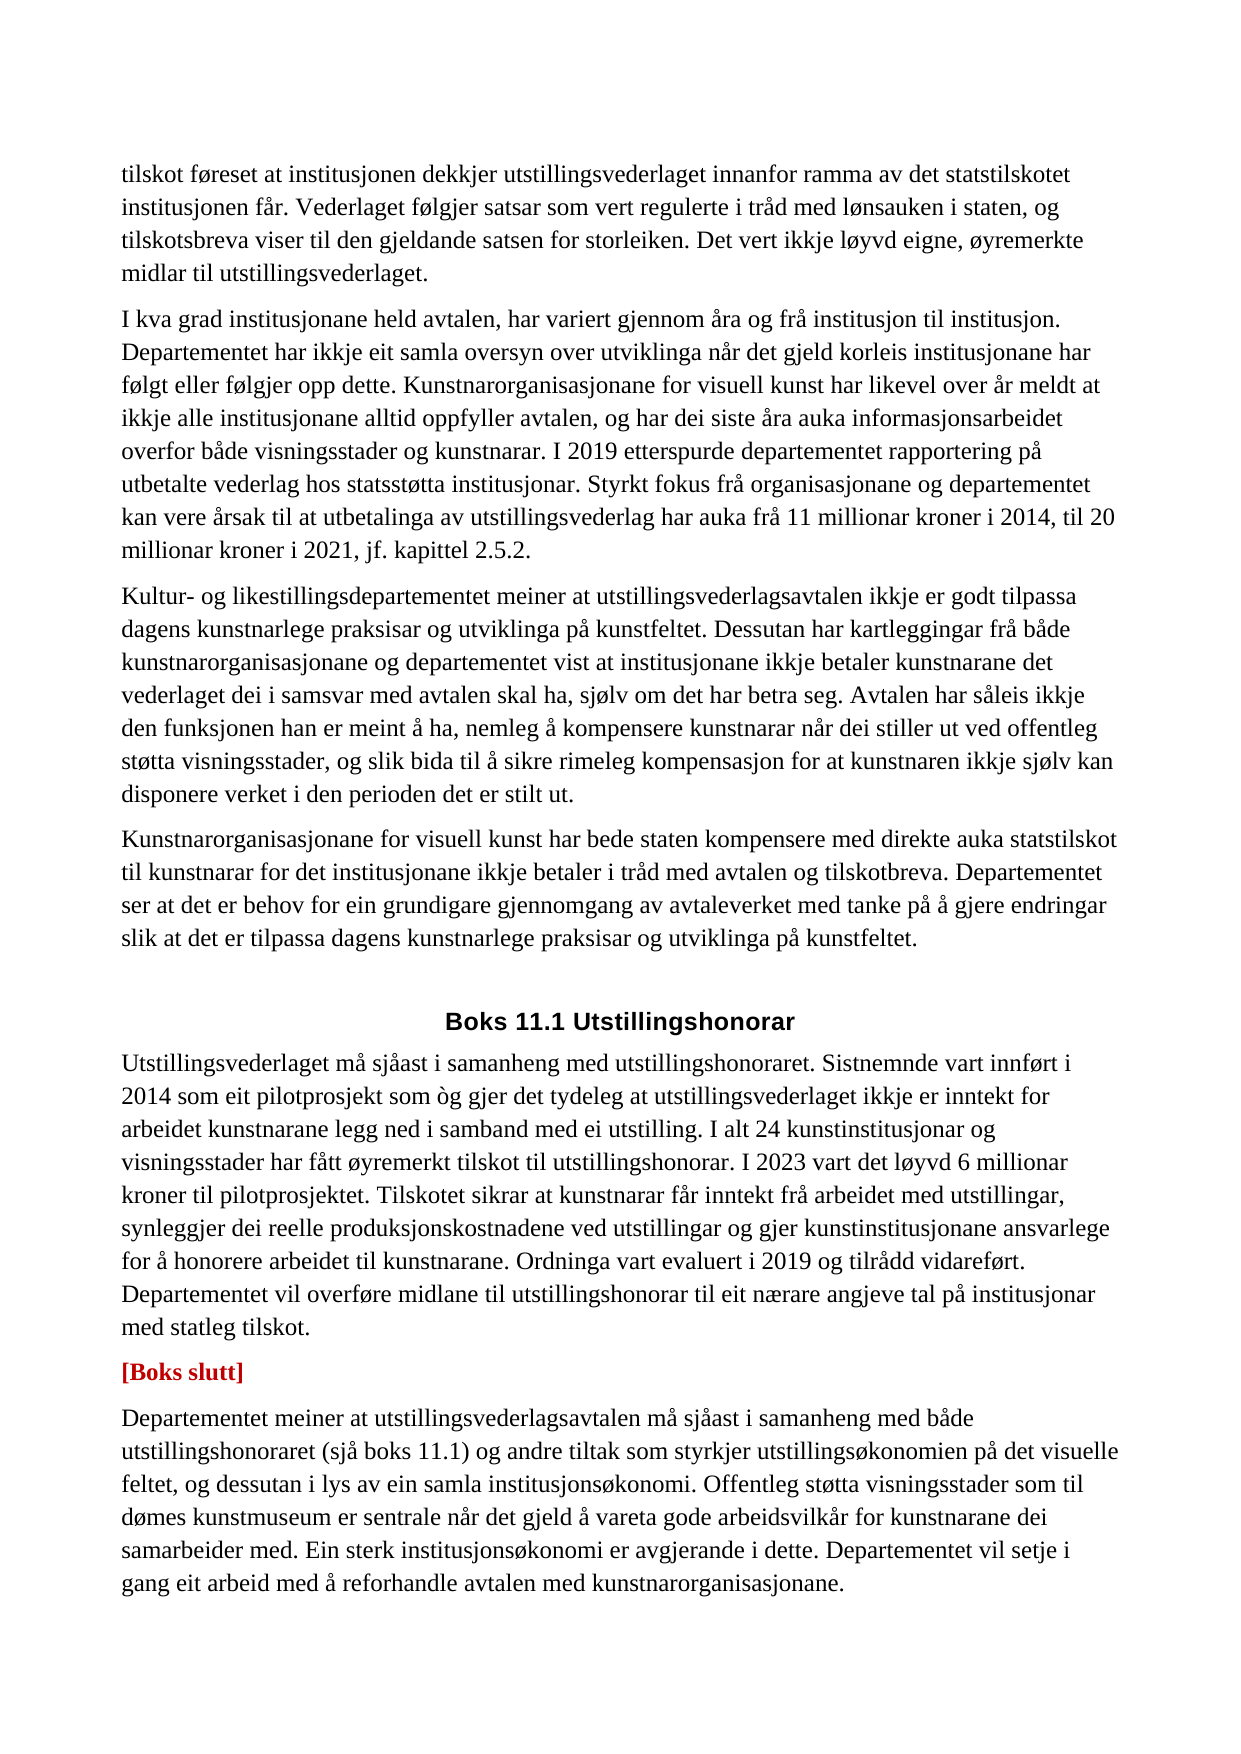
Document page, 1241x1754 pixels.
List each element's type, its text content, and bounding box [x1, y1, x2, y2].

text Kultur- og likestillingsdepartementet meiner at utstillingsvederlagsavtalen ikkje er godt tilpassa dagens kunstnarlege praksisar og utviklinga på kunstfeltet. Dessutan har kartleggingar frå både kunstnarorganisasjonane og departementet vist at institusjonane ikkje betaler kunstnarane det vederlaget dei i samsvar med avtalen skal ha, sjølv om det har betra seg. Avtalen har såleis ikkje den funksjonen han er meint å ha, nemleg å kompensere kunstnarar når dei stiller ut ved offentleg støtta visningsstader, og slik bida til å sikre rimeleg kompensasjon for at kunstnaren ikkje sjølv kan disponere verket i den perioden det er stilt ut. [121, 581, 1119, 808]
text Kunstnarorganisasjonane for visuell kunst har bede staten kompensere med direkte auka statstilskot til kunstnarar for det institusjonane ikkje betaler i tråd med avtalen og tilskotbreva. Departementet ser at det er behov for ein grundigare gjennomgang av avtaleverket med tanke på å gjere endringar slik at det er tilpassa dagens kunstnarlege praksisar og utviklinga på kunstfeltet. [121, 824, 1119, 952]
text Utstillingshonorar [121, 1006, 1119, 1035]
text Utstillingsvederlaget må sjåast i samanheng med utstillingshonoraret. Sistnemnde vart innført i 2014 som eit pilotprosjekt som òg gjer det tydeleg at utstillingsvederlaget ikkje er inntekt for arbeidet kunstnarane legg ned i samband med ei utstilling. I alt 24 kunstinstitusjonar og visningsstader har fått øyremerkt tilskot til utstillingshonorar. I 2023 vart det løyvd 6 millionar kroner til pilotprosjektet. Tilskotet sikrar at kunstnarar får inntekt frå arbeidet med utstillingar, synleggjer dei reelle produksjonskostnadene ved utstillingar og gjer kunstinstitusjonane ansvarlege for å honorere arbeidet til kunstnarane. Ordninga vart evaluert i 2019 og tilrådd vidareført. Departementet vil overføre midlane til utstillingshonorar til eit nærare angjeve tal på institusjonar med statleg tilskot. [121, 1048, 1119, 1341]
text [121, 159, 1119, 287]
text I kva grad institusjonane held avtalen, har variert gjennom åra og frå institusjon til institusjon. Departementet har ikkje eit samla oversyn over utviklinga når det gjeld korleis institusjonane har følgt eller følgjer opp dette. Kunstnarorganisasjonane for visuell kunst har likevel over år meldt at ikkje alle institusjonane alltid oppfyller avtalen, og har dei siste åra auka informasjonsarbeidet overfor både visningsstader og kunstnarar. I 2019 etterspurde departementet rapportering på utbetalte vederlag hos statsstøtta institusjonar. Styrkt fokus frå organisasjonane og departementet kan vere årsak til at utbetalinga av utstillingsvederlag har auka frå 11 millionar kroner i 2014, til 20 millionar kroner i 2021, jf. kapittel 2.5.2. [121, 304, 1119, 564]
text Departementet meiner at utstillingsvederlagsavtalen må sjåast i samanheng med både utstillingshonoraret (sjå boks 11.1) og andre tiltak som styrkjer utstillingsøkonomien på det visuelle feltet, og dessutan i lys av ein samla institusjonsøkonomi. Offentleg støtta visningsstader som til dømes kunstmuseum er sentrale når det gjeld å vareta gode arbeidsvilkår for kunstnarane dei samarbeider med. Ein sterk institusjonsøkonomi er avgjerande i dette. Departementet vil setje i gang eit arbeid med å reforhandle avtalen med kunstnarorganisasjonane. [121, 1403, 1119, 1597]
text [Boks slutt] [121, 1357, 1119, 1386]
